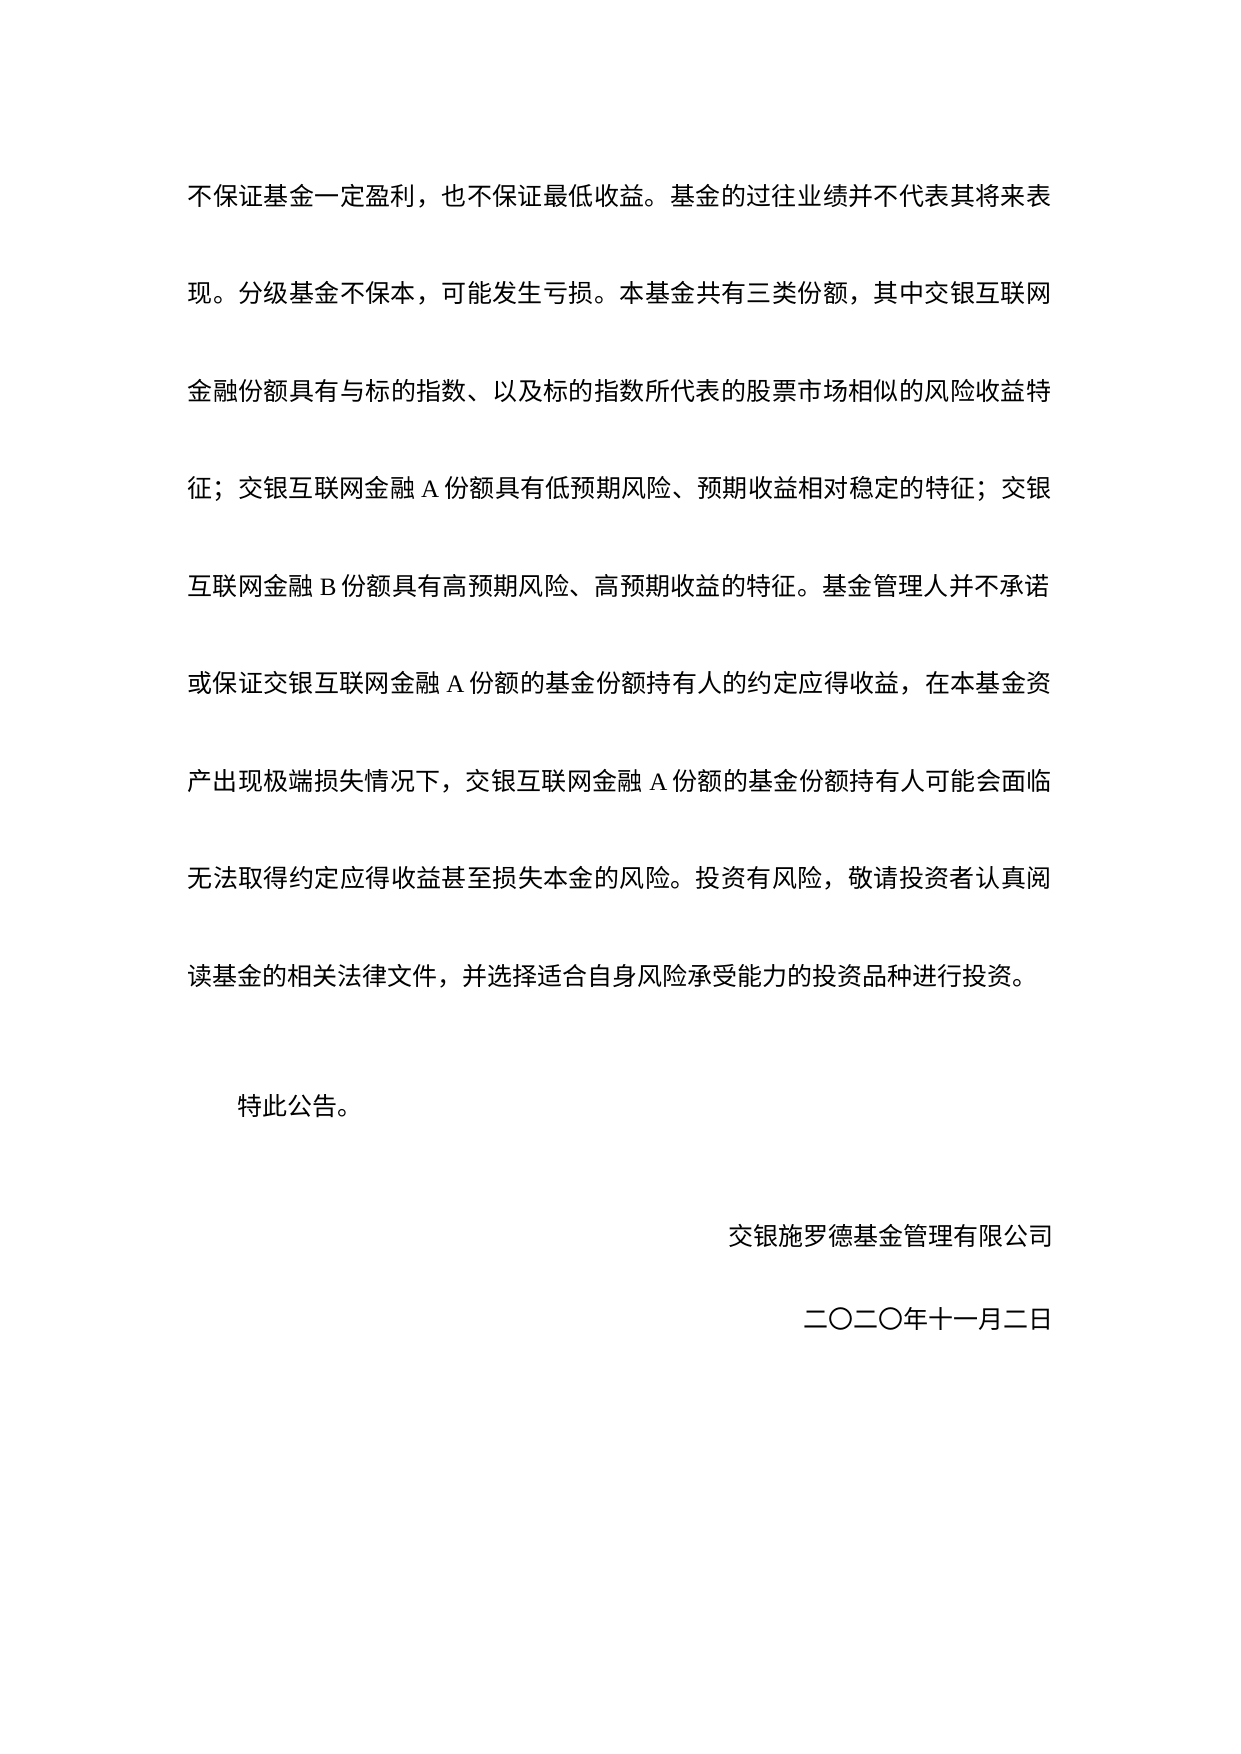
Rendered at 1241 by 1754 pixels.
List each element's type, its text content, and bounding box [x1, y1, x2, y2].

text 特此公告。 [187, 1072, 1053, 1137]
text 二〇二〇年十一月二日 [187, 1285, 1053, 1350]
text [187, 162, 1053, 1007]
text 交银施罗德基金管理有限公司 [187, 1202, 1053, 1267]
